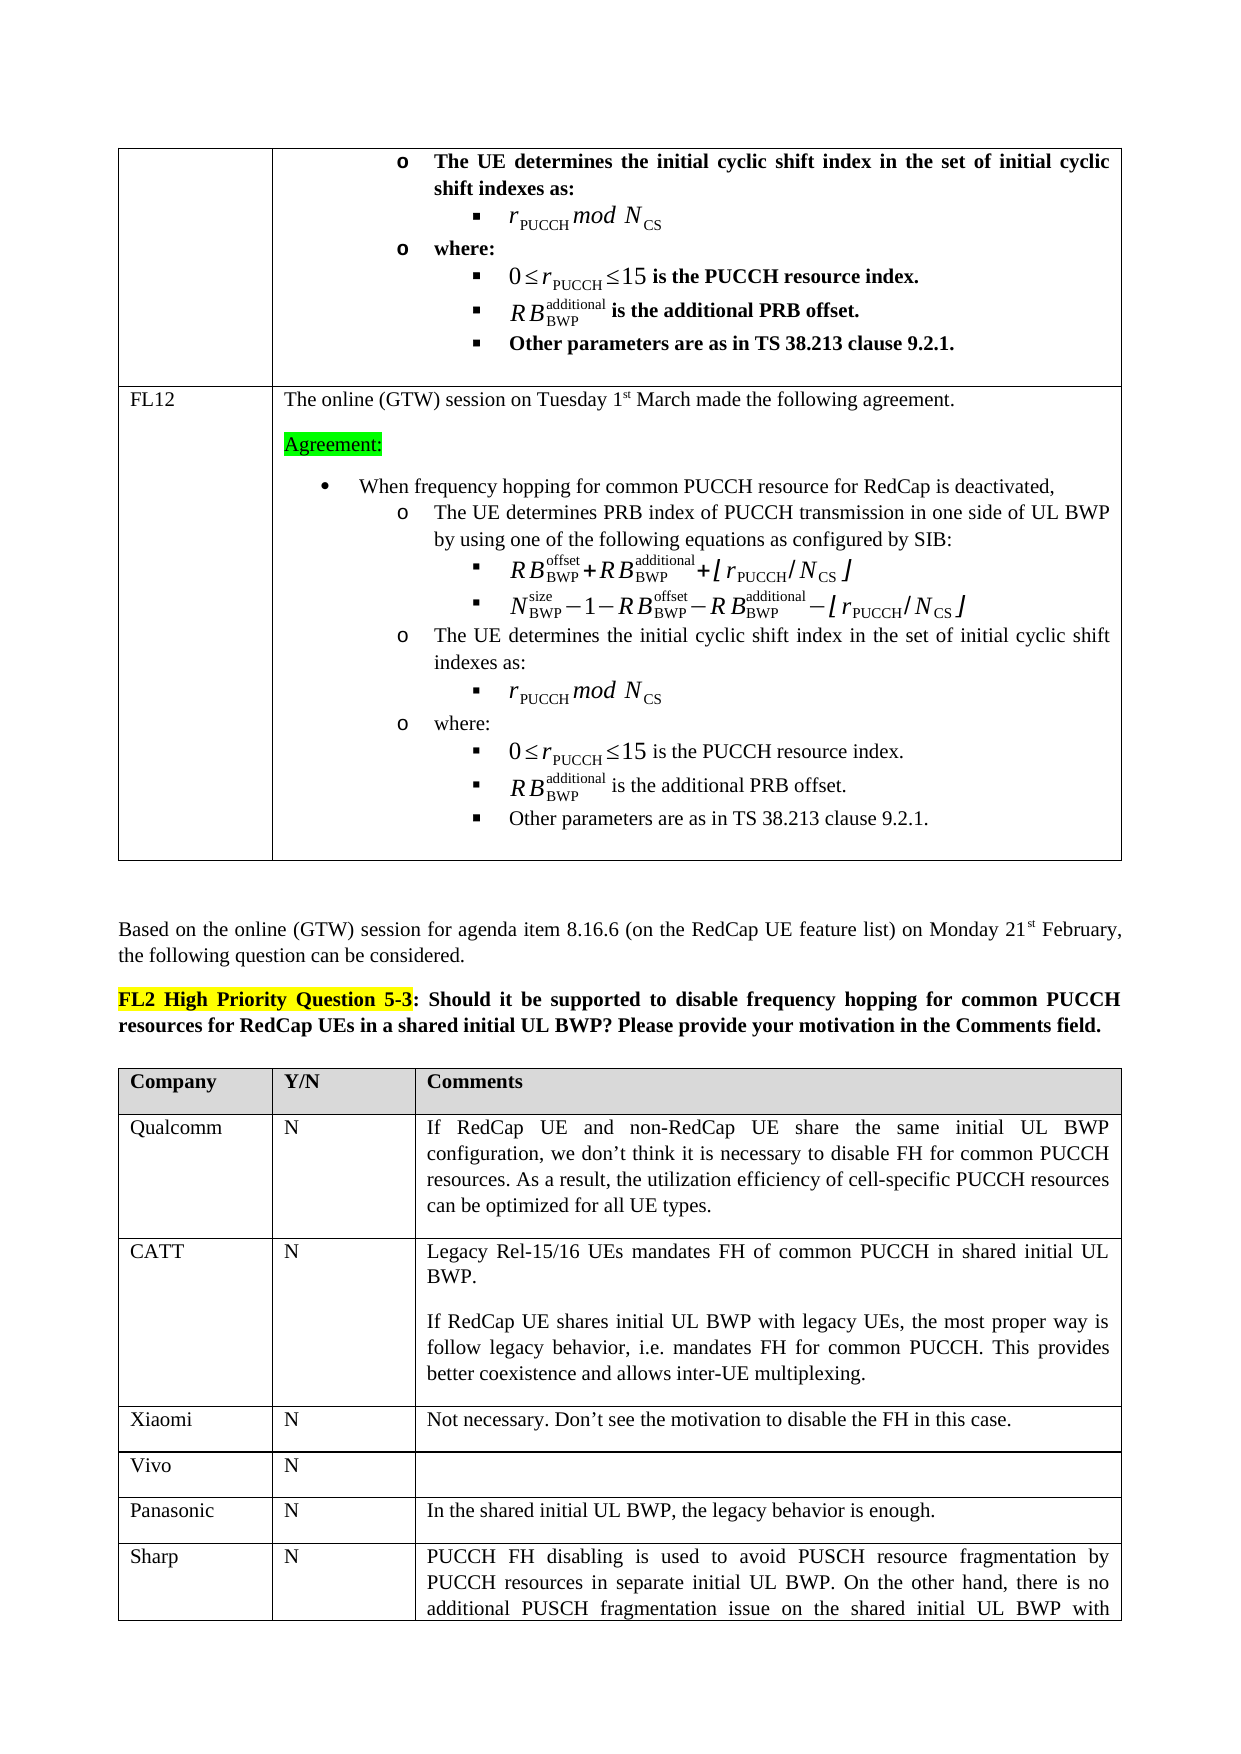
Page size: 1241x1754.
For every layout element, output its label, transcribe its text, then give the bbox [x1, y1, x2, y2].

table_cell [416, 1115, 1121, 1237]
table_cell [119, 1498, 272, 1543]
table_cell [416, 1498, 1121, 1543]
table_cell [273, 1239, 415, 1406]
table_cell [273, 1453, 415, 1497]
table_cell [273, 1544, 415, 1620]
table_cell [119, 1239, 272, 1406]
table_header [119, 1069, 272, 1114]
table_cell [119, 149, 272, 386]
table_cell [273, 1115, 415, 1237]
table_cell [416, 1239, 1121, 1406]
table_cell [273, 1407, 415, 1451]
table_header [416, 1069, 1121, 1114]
text Based on the online (GTW) session for agenda item 8.16.6 (on the RedCap UE feature list) on Monday 21st February, the following question can be considered. [118, 917, 1122, 967]
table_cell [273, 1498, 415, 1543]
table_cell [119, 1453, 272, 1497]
text FL2 High Priority Question 5-3: Should it be supported to disable frequency hopping for common PUCCH resources for RedCap UEs in a shared initial UL BWP? Please provide your motivation in the Comments field. [118, 987, 1122, 1037]
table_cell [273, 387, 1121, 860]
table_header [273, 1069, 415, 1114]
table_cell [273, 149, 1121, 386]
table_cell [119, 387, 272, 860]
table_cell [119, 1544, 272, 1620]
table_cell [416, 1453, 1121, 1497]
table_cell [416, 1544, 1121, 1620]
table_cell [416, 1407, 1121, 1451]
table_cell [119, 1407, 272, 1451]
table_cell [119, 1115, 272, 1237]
